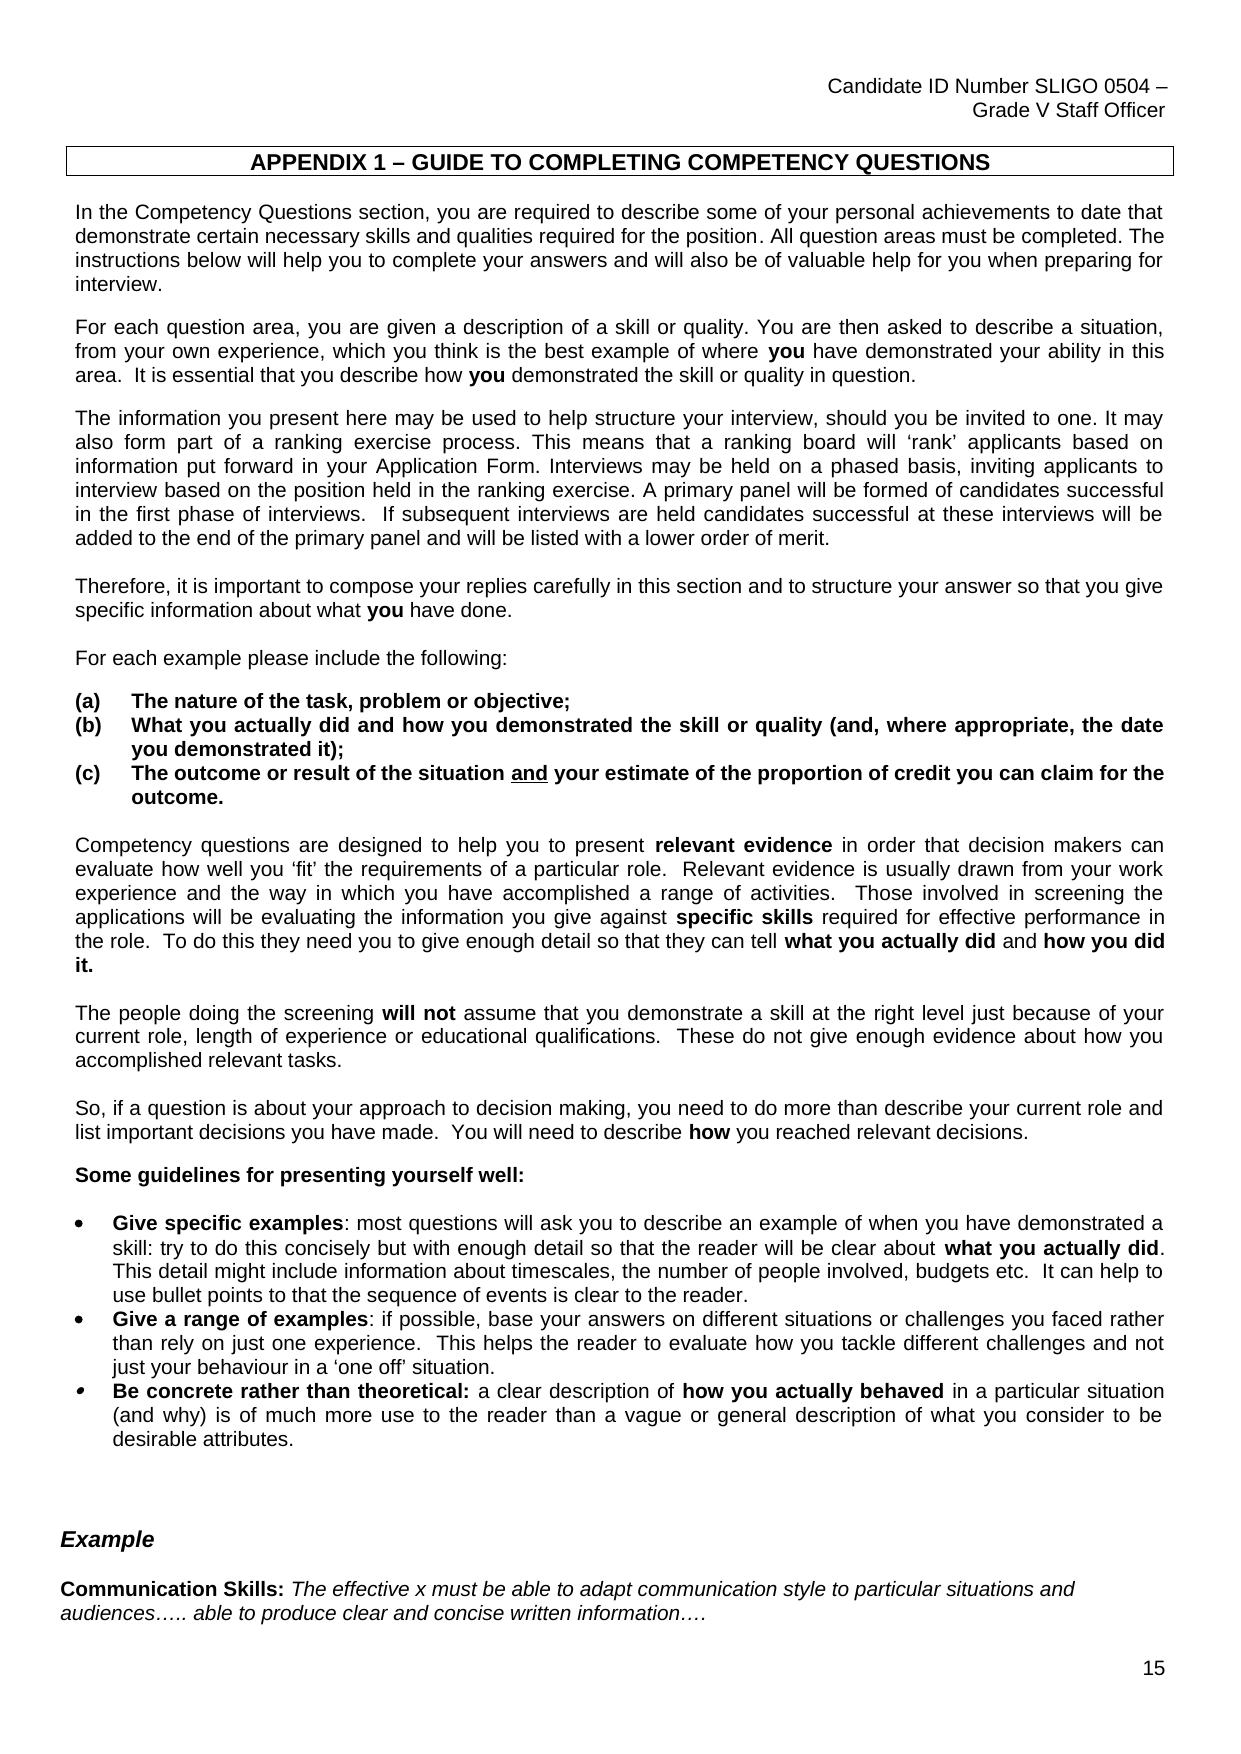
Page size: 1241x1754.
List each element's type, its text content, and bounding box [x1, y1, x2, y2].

text Some guidelines for presenting yourself well: [75, 1163, 1165, 1187]
list Be concrete rather than theoretical: a clear description of how you actually behaved in a particular situation (and why) is of much more use to the reader than a vague or general description of what you consider to be desirable attributes. [75, 1379, 1165, 1451]
list Give specific examples: most questions will ask you to describe an example of when you have demonstrated a skill: try to do this concisely but with enough detail so that the reader will be clear about what you actually did. This detail might include information about timescales, the number of people involved, budgets etc. It can help to use bullet points to that the sequence of events is clear to the reader. [75, 1211, 1165, 1307]
list Give a range of examples: if possible, base your answers on different situations or challenges you faced rather than rely on just one experience. This helps the reader to evaluate how you tackle different challenges and not just your behaviour in a ‘one off’ situation. [75, 1307, 1165, 1379]
text In the Competency Questions section, you are required to describe some of your personal achievements to date that demonstrate certain necessary skills and qualities required for the position. All question areas must be completed. The instructions below will help you to complete your answers and will also be of valuable help for you when preparing for interview. [75, 200, 1165, 296]
text So, if a question is about your approach to decision making, you need to do more than describe your current role and list important decisions you have made. You will need to describe how you reached relevant decisions. [75, 1096, 1165, 1144]
text For each question area, you are given a description of a skill or quality. You are then asked to describe a situation, from your own experience, which you think is the best example of where you have demonstrated your ability in this area. It is essential that you describe how you demonstrated the skill or quality in question. [75, 315, 1165, 387]
text The information you present here may be used to help structure your interview, should you be invited to one. It may also form part of a ranking exercise process. This means that a ranking board will ‘rank’ applicants based on information put forward in your Application Form. Interviews may be held on a phased basis, inviting applicants to interview based on the position held in the ranking exercise. A primary panel will be formed of candidates successful in the first phase of interviews. If subsequent interviews are held candidates successful at these interviews will be added to the end of the primary panel and will be listed with a lower order of merit. [75, 406, 1165, 550]
text The people doing the screening will not assume that you demonstrate a skill at the right level just because of your current role, length of experience or educational qualifications. These do not give enough evidence about how you accomplished relevant tasks. [75, 1000, 1165, 1072]
text (c) The outcome or result of the situation and your estimate of the proportion of credit you can claim for the outcome. [75, 761, 1165, 809]
text (a) The nature of the task, problem or objective; [75, 689, 1165, 713]
text Competency questions are designed to help you to present relevant evidence in order that decision makers can evaluate how well you ‘fit’ the requirements of a particular role. Relevant evidence is usually drawn from your work experience and the way in which you have accomplished a range of activities. Those involved in screening the applications will be evaluating the information you give against specific skills required for effective performance in the role. To do this they need you to give enough detail so that they can tell what you actually did and how you did it. [75, 833, 1165, 976]
subtitle Example [60, 1526, 1139, 1553]
text For each example please include the following: [75, 646, 1165, 670]
text Therefore, it is important to compose your replies carefully in this section and to structure your answer so that you give specific information about what you have done. [75, 574, 1165, 622]
text Communication Skills: The effective x must be able to adapt communication style to particular situations and audiences….. able to produce clear and concise written information…. [60, 1577, 1139, 1625]
text (b) What you actually did and how you demonstrated the skill or quality (and, where appropriate, the date you demonstrated it); [75, 713, 1165, 761]
subtitle APPENDIX 1 – GUIDE TO COMPLETING COMPETENCY QUESTIONS [67, 147, 1173, 175]
